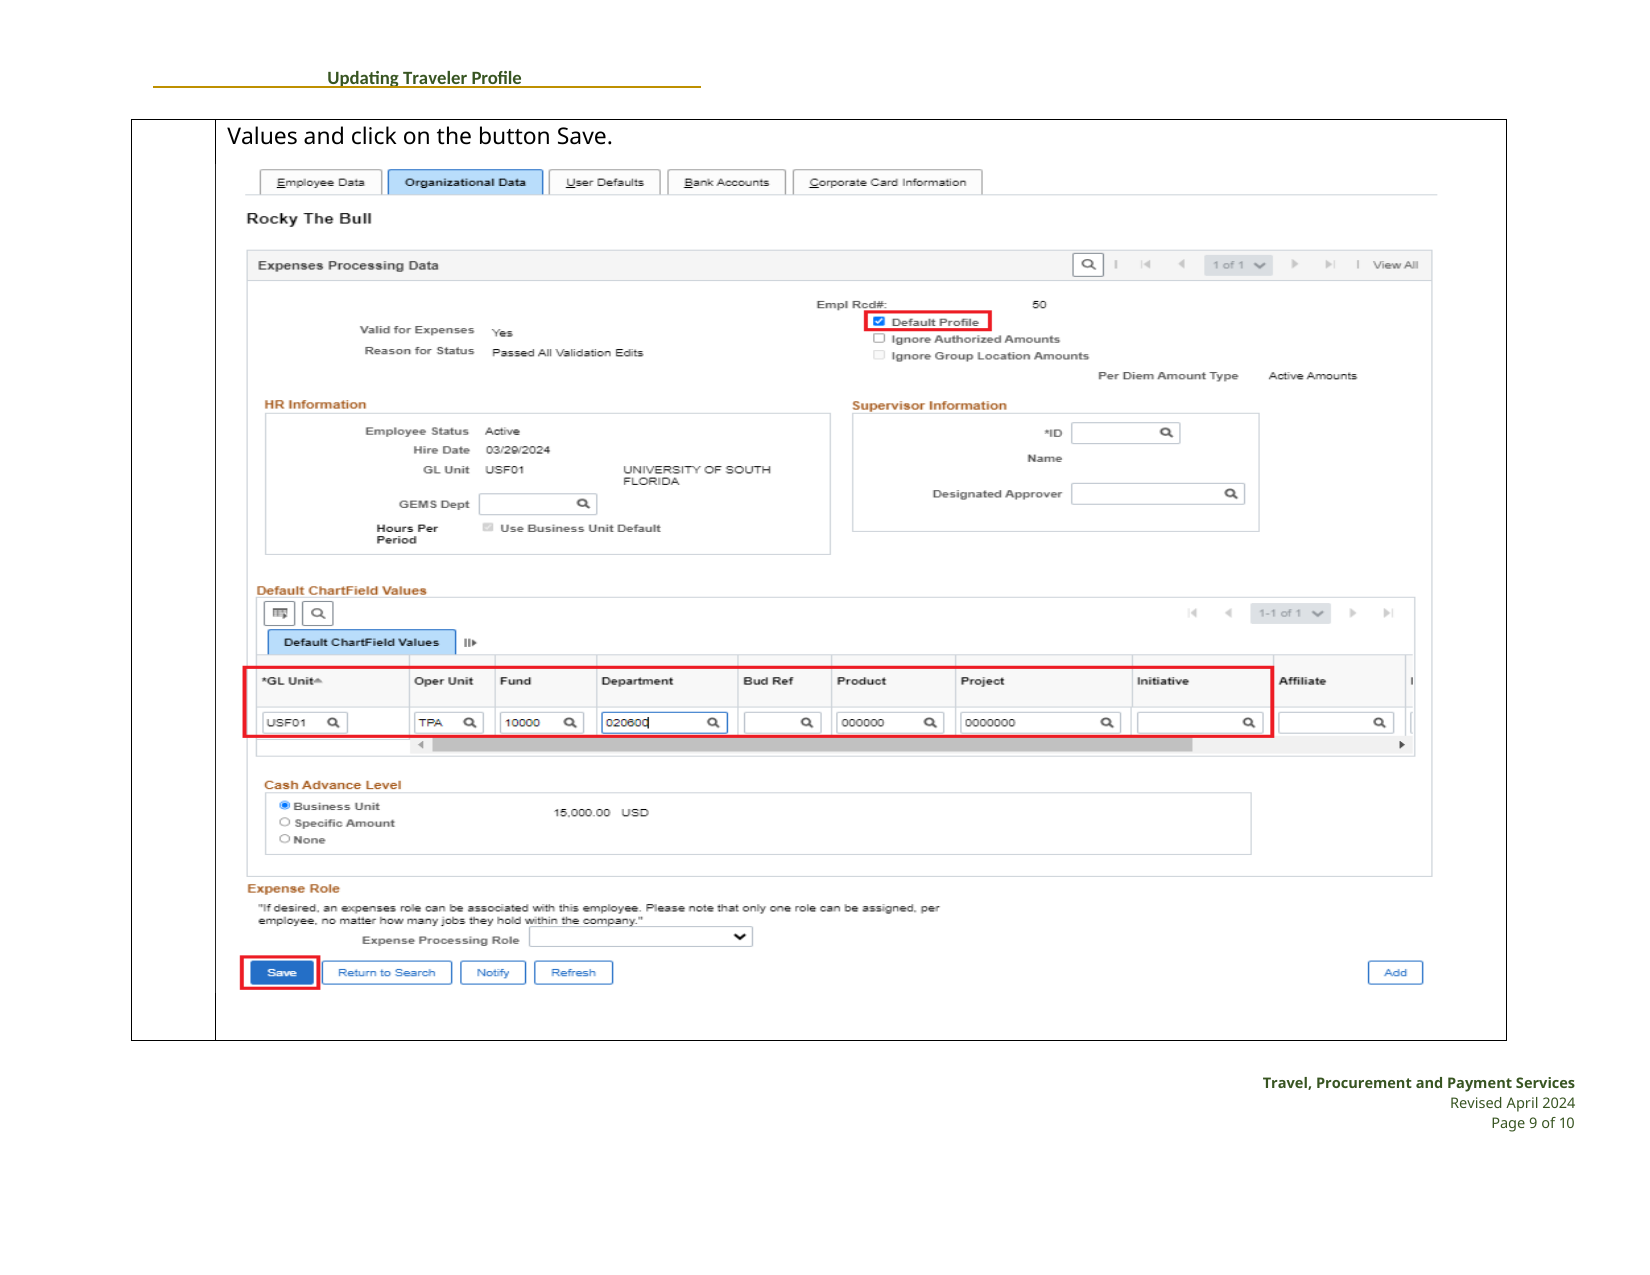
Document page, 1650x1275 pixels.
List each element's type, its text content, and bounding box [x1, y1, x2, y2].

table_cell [216, 120, 1506, 1040]
table_cell 5 [132, 120, 215, 1040]
picture [215, 164, 1438, 993]
